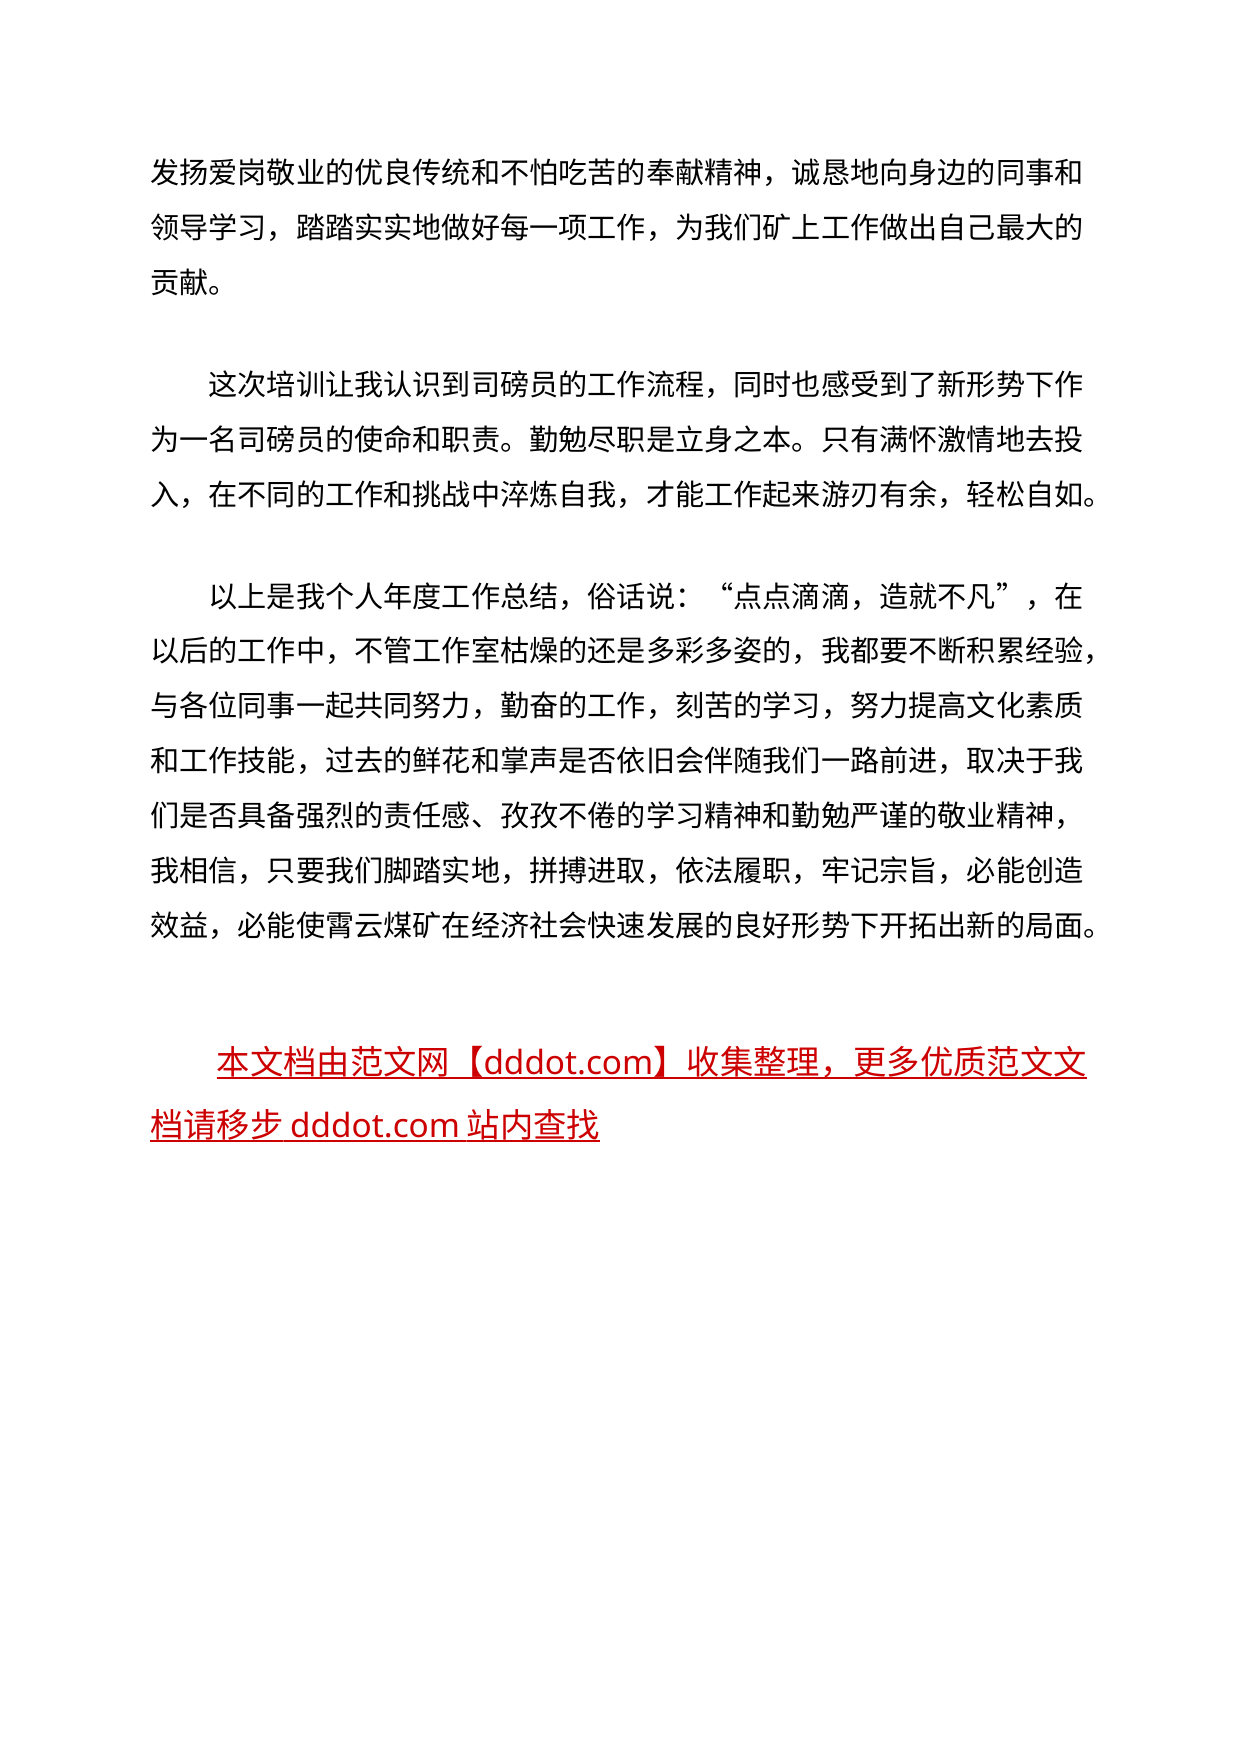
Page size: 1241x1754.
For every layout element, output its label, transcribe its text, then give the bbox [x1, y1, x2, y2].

text 以上是我个人年度工作总结，俗话说：“点点滴滴，造就不凡”，在以后的工作中，不管工作室枯燥的还是多彩多姿的，我都要不断积累经验，与各位同事一起共同努力，勤奋的工作，刻苦的学习，努力提高文化素质和工作技能，过去的鲜花和掌声是否依旧会伴随我们一路前进，取决于我们是否具备强烈的责任感、孜孜不倦的学习精神和勤勉严谨的敬业精神，我相信，只要我们脚踏实地，拼搏进取，依法履职，牢记宗旨，必能创造效益，必能使霄云煤矿在经济社会快速发展的良好形势下开拓出新的局面。 [150, 573, 1090, 945]
text 本文档由范文网【dddot.com】收集整理，更多优质范文文档请移步dddot.com站内查找 [150, 1036, 1090, 1147]
text 这次培训让我认识到司磅员的工作流程，同时也感受到了新形势下作为一名司磅员的使命和职责。勤勉尽职是立身之本。只有满怀激情地去投入，在不同的工作和挑战中淬炼自我，才能工作起来游刃有余，轻松自如。 [150, 362, 1090, 514]
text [150, 150, 1090, 302]
